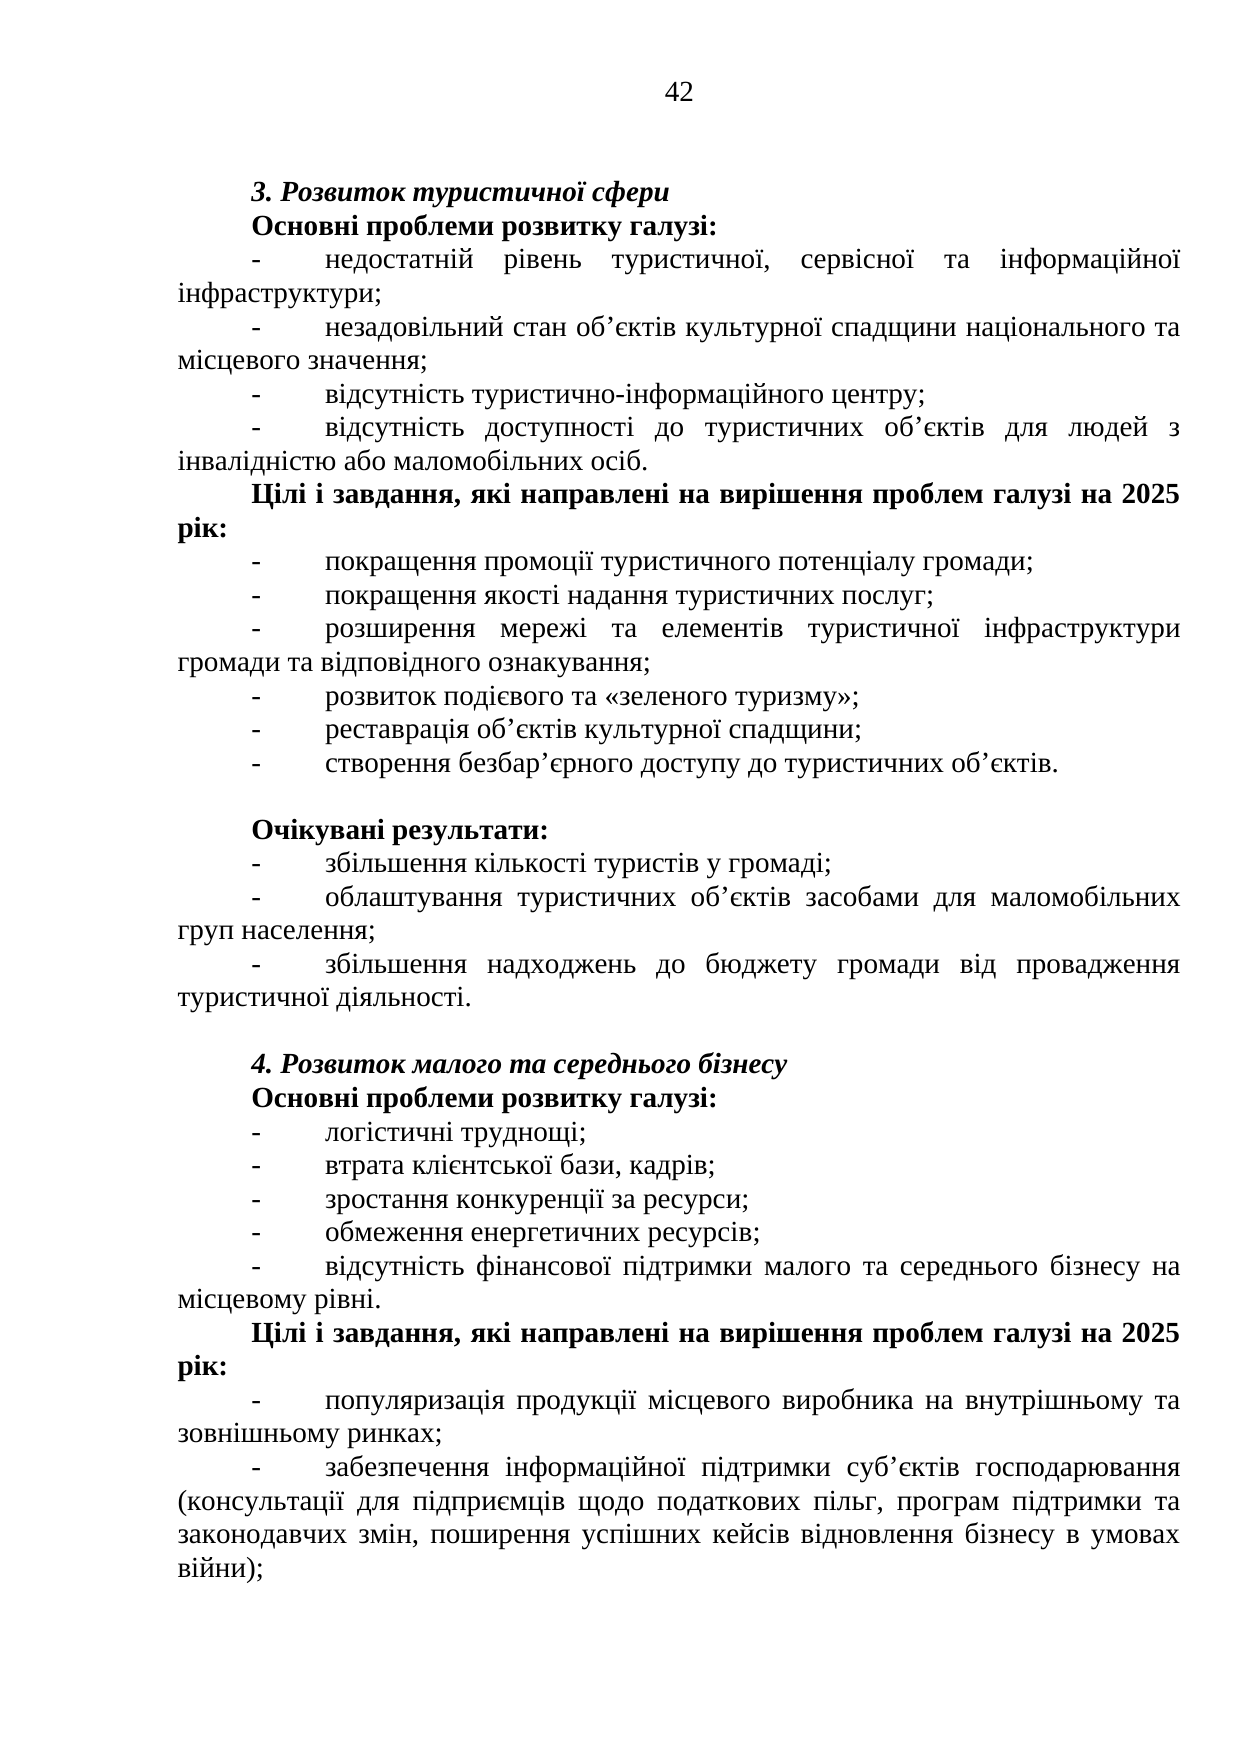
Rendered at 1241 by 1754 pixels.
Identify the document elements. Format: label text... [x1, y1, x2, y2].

list збільшення кількості туристів у громаді; [177, 845, 1181, 879]
text Очікувані результати: [177, 812, 1181, 845]
list створення безбар’єрного доступу до туристичних об’єктів. [177, 745, 1181, 778]
list забезпечення інформаційної підтримки суб’єктів господарювання (консультації для підприємців щодо податкових пільг, програм підтримки та законодавчих змін, поширення успішних кейсів відновлення бізнесу в умовах війни); [177, 1449, 1181, 1583]
list недостатній рівень туристичної, сервісної та інформаційної інфраструктури; [177, 242, 1181, 309]
list розширення мережі та елементів туристичної інфраструктури громади та відповідного ознакування; [177, 611, 1181, 678]
list збільшення надходжень до бюджету громади від провадження туристичної діяльності. [177, 946, 1181, 1013]
list облаштування туристичних об’єктів засобами для маломобільних груп населення; [177, 879, 1181, 946]
text Основні проблеми розвитку галузі: [177, 1080, 1181, 1114]
text 4. Розвиток малого та середнього бізнесу [177, 1047, 1181, 1080]
list логістичні труднощі; [177, 1114, 1181, 1147]
list обмеження енергетичних ресурсів; [177, 1214, 1181, 1248]
list реставрація об’єктів культурної спадщини; [177, 711, 1181, 745]
list відсутність доступності до туристичних об’єктів для людей з інвалідністю або маломобільних осіб. [177, 409, 1181, 476]
list відсутність туристично-інформаційного центру; [177, 376, 1181, 409]
list покращення якості надання туристичних послуг; [177, 577, 1181, 611]
text Основні проблеми розвитку галузі: [177, 208, 1181, 242]
text Цілі і завдання, які направлені на вирішення проблем галузі на 2025 рік: [177, 1315, 1181, 1382]
list зростання конкуренції за ресурси; [177, 1181, 1181, 1214]
list відсутність фінансової підтримки малого та середнього бізнесу на місцевому рівні. [177, 1248, 1181, 1315]
text 3. Розвиток туристичної сфери [177, 174, 1181, 208]
list втрата клієнтської бази, кадрів; [177, 1147, 1181, 1181]
list популяризація продукції місцевого виробника на внутрішньому та зовнішньому ринках; [177, 1382, 1181, 1449]
list незадовільний стан об’єктів культурної спадщини національного та місцевого значення; [177, 309, 1181, 376]
text Цілі і завдання, які направлені на вирішення проблем галузі на 2025 рік: [177, 476, 1181, 543]
list покращення промоції туристичного потенціалу громади; [177, 543, 1181, 577]
list розвиток подієвого та «зеленого туризму»; [177, 678, 1181, 711]
